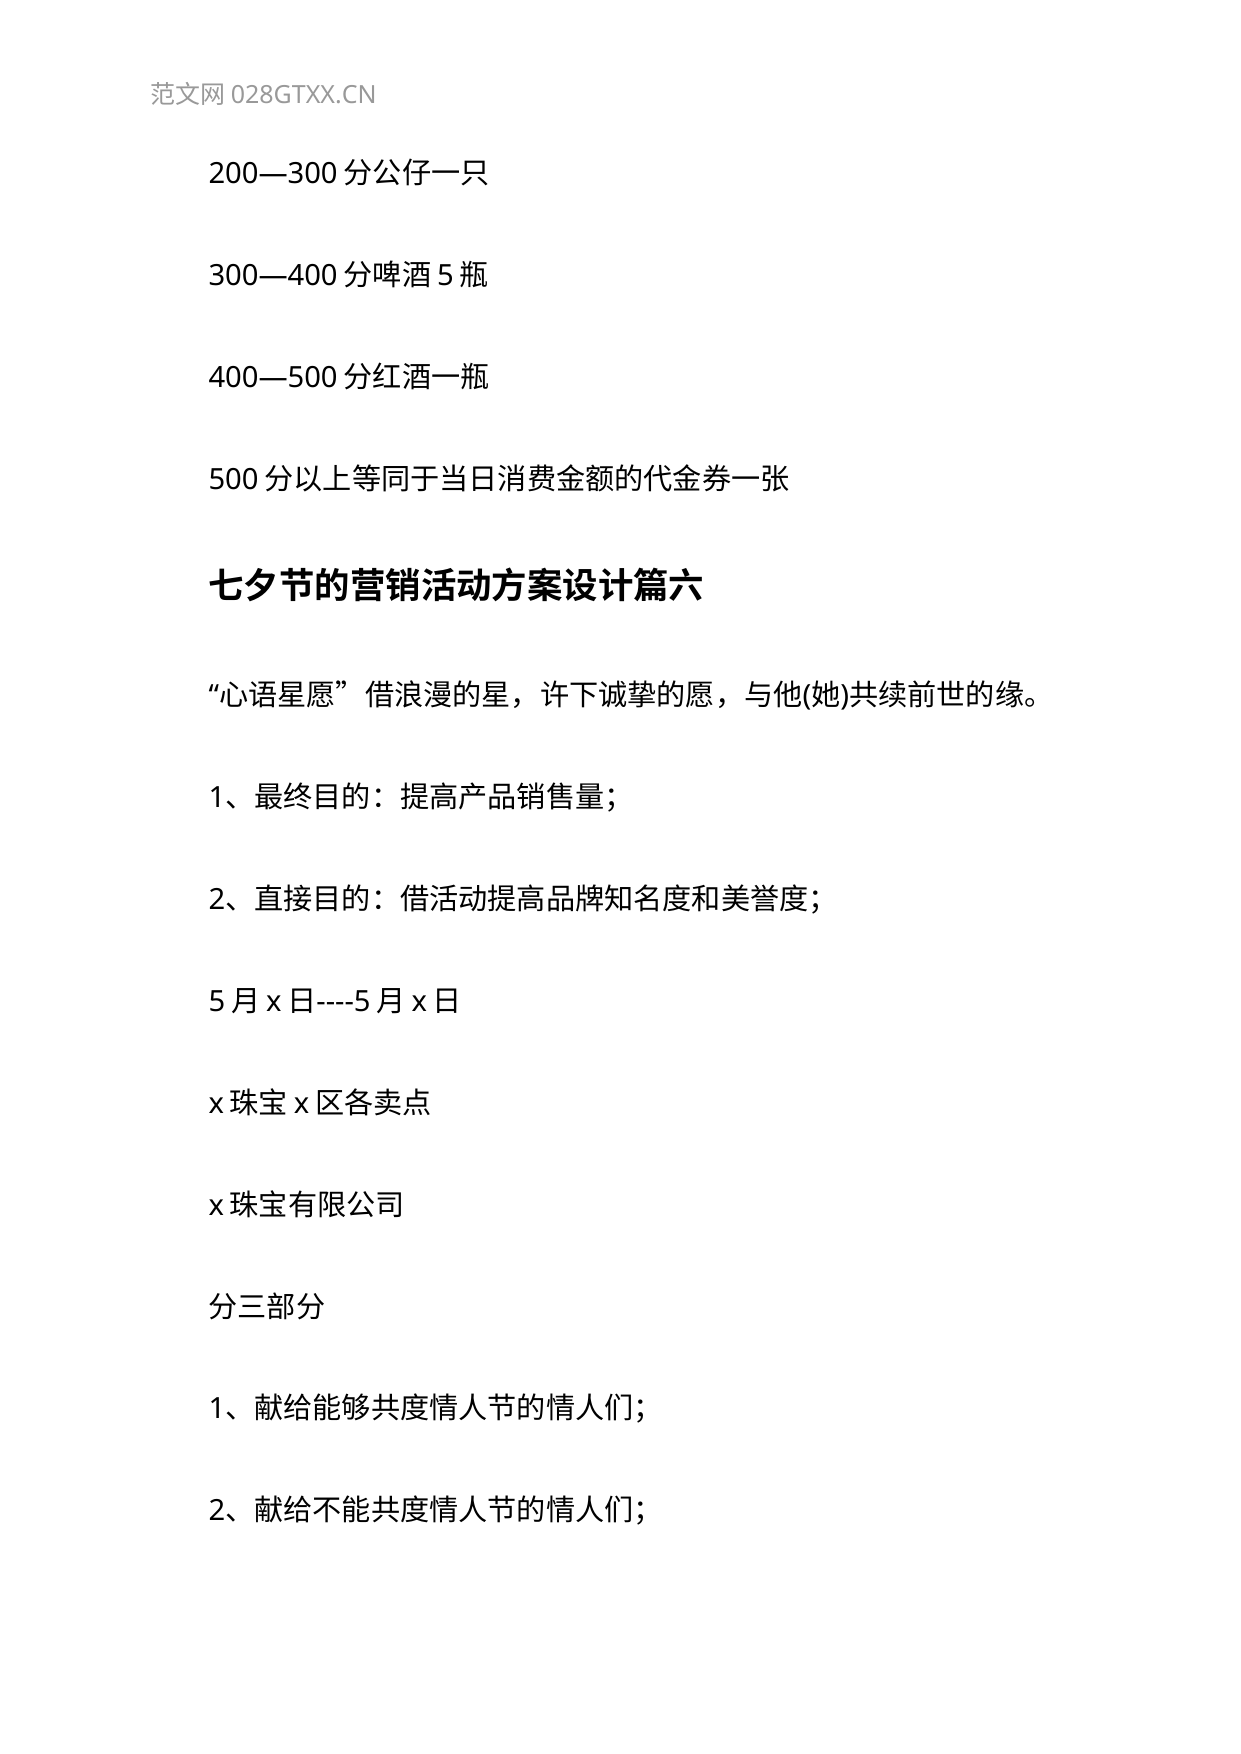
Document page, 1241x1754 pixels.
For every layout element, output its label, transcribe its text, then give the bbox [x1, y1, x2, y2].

text 1、献给能够共度情人节的情人们； [150, 1385, 1090, 1427]
text 1、最终目的：提高产品销售量； [150, 773, 1090, 816]
text 5月x日----5月x日 [150, 977, 1090, 1020]
text 500分以上等同于当日消费金额的代金券一张 [150, 456, 1090, 498]
text 200—300分公仔一只 [150, 150, 1090, 192]
text 2、直接目的：借活动提高品牌知名度和美誉度； [150, 875, 1090, 918]
text x珠宝x区各卖点 [150, 1079, 1090, 1122]
text 2、献给不能共度情人节的情人们； [150, 1487, 1090, 1529]
text 400—500分红酒一瓶 [150, 354, 1090, 396]
text 分三部分 [150, 1283, 1090, 1326]
text x珠宝有限公司 [150, 1181, 1090, 1224]
text 七夕节的营销活动方案设计篇六 [150, 558, 1090, 609]
text 300—400分啤酒5瓶 [150, 252, 1090, 294]
text “心语星愿”借浪漫的星，许下诚挚的愿，与他(她)共续前世的缘。 [150, 671, 1090, 714]
